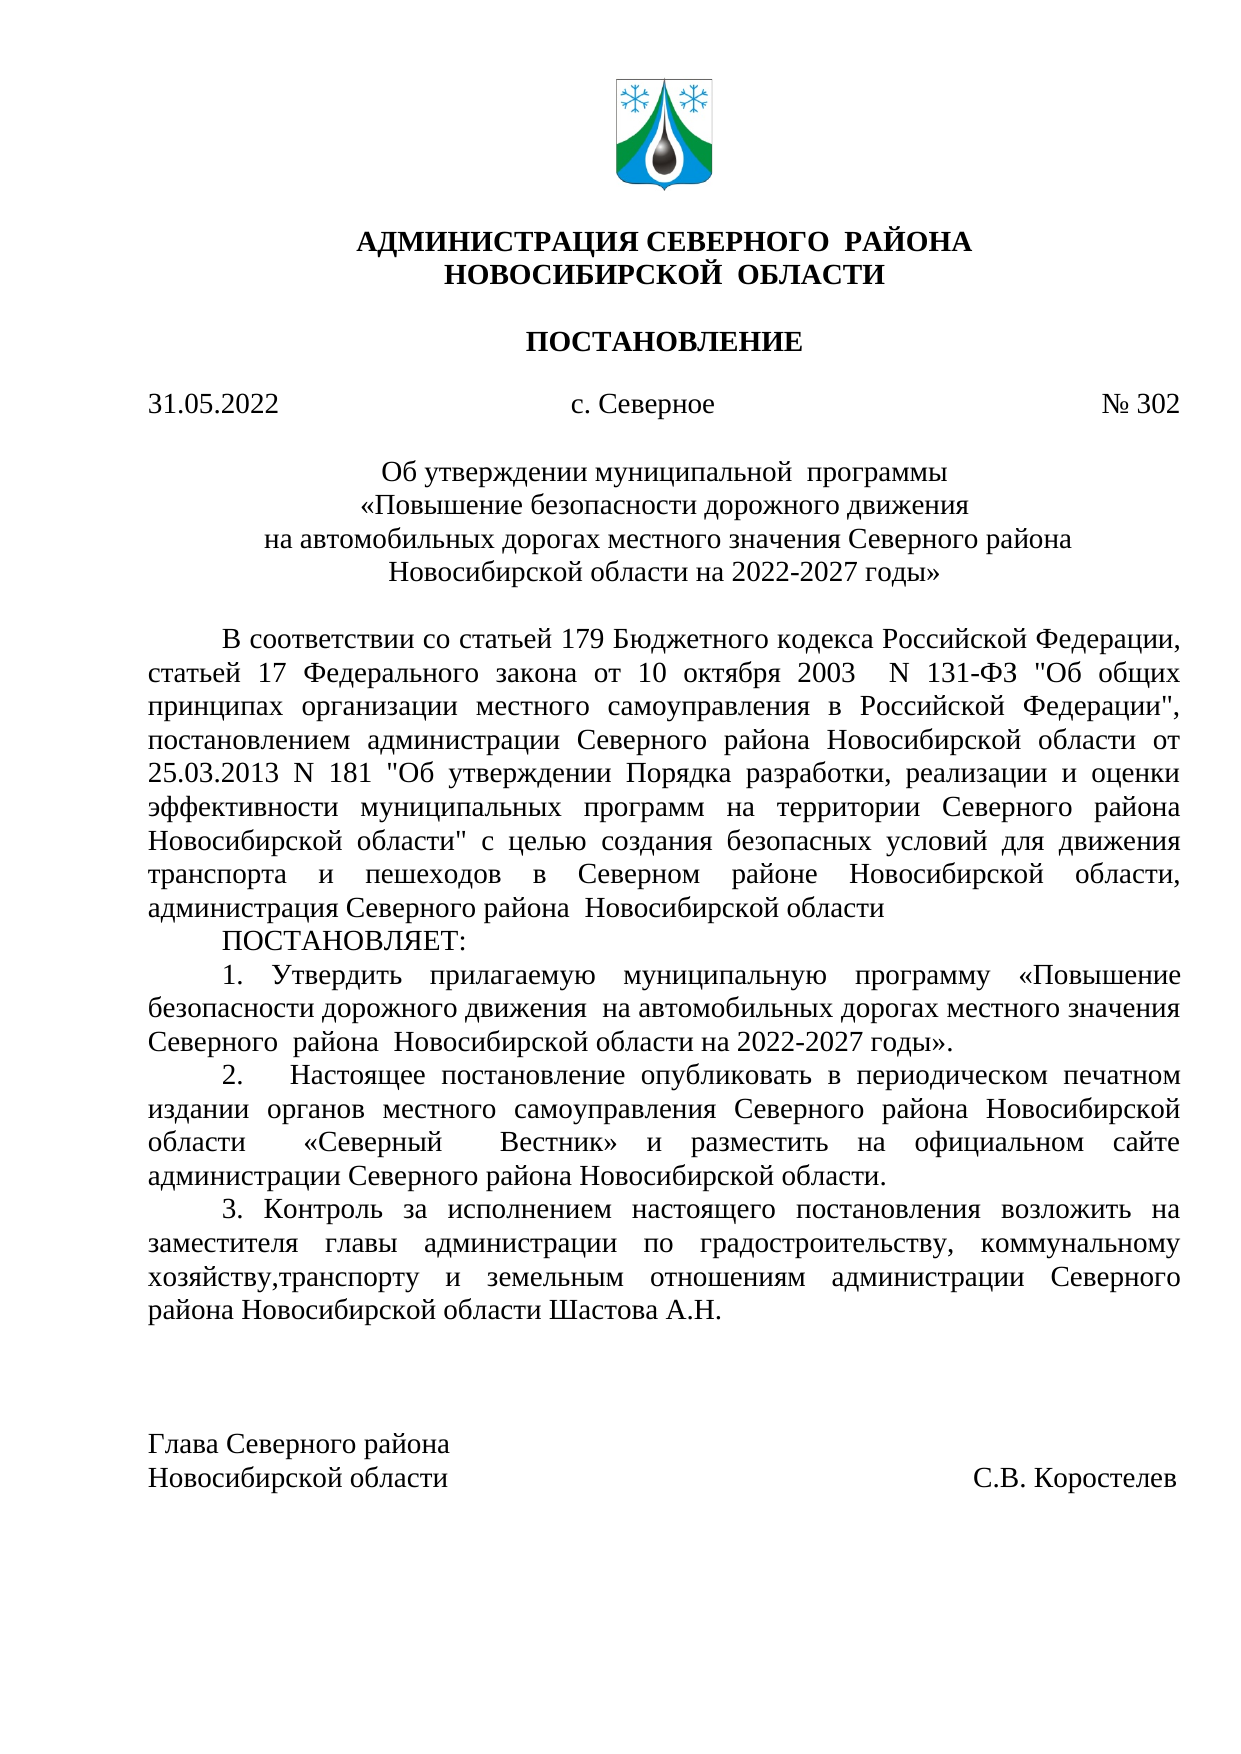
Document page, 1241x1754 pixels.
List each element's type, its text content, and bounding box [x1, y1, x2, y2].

text 2. Настоящее постановление опубликовать в периодическом печатном издании органов местного самоуправления Северного района Новосибирской области «Северный Вестник» и разместить на официальном сайте администрации Северного района Новосибирской области. [148, 1057, 1181, 1192]
text НОВОСИБИРСКОЙ ОБЛАСТИ [148, 257, 1181, 291]
text Об утверждении муниципальной программы [118, 454, 1211, 487]
text Новосибирской области на 2022-2027 годы» [118, 554, 1211, 588]
text Новосибирской области С.В. Коростелев [148, 1460, 1181, 1493]
text на автомобильных дорогах местного значения Северного района [118, 521, 1211, 554]
text 1. Утвердить прилагаемую муниципальную программу «Повышение безопасности дорожного движения на автомобильных дорогах местного значения Северного района Новосибирской области на 2022-2027 годы». [148, 957, 1181, 1057]
text ПОСТАНОВЛЕНИЕ [148, 324, 1181, 358]
text ПОСТАНОВЛЯЕТ: [148, 923, 1181, 957]
text 31.05.2022 с. Северное № 302 [148, 387, 1181, 420]
text АДМИНИСТРАЦИЯ СЕВЕРНОГО РАЙОНА [148, 224, 1181, 257]
text 3. Контроль за исполнением настоящего постановления возложить на заместителя главы администрации по градостроительству, коммунальному хозяйству,транспорту и земельным отношениям администрации Северного района Новосибирской области Шастова А.Н. [148, 1192, 1181, 1326]
text «Повышение безопасности дорожного движения [118, 487, 1211, 521]
picture [616, 76, 713, 191]
text Глава Северного района [148, 1426, 1181, 1460]
text В соответствии со статьей 179 Бюджетного кодекса Российской Федерации, статьей 17 Федерального закона от 10 октября 2003 N 131-ФЗ "Об общих принципах организации местного самоуправления в Российской Федерации", постановлением администрации Северного района Новосибирской области от 25.03.2013 N 181 "Об утверждении Порядка разработки, реализации и оценки эффективности муниципальных программ на территории Северного района Новосибирской области" с целью создания безопасных условий для движения транспорта и пешеходов в Северном районе Новосибирской области, администрация Северного района Новосибирской области [148, 621, 1181, 923]
